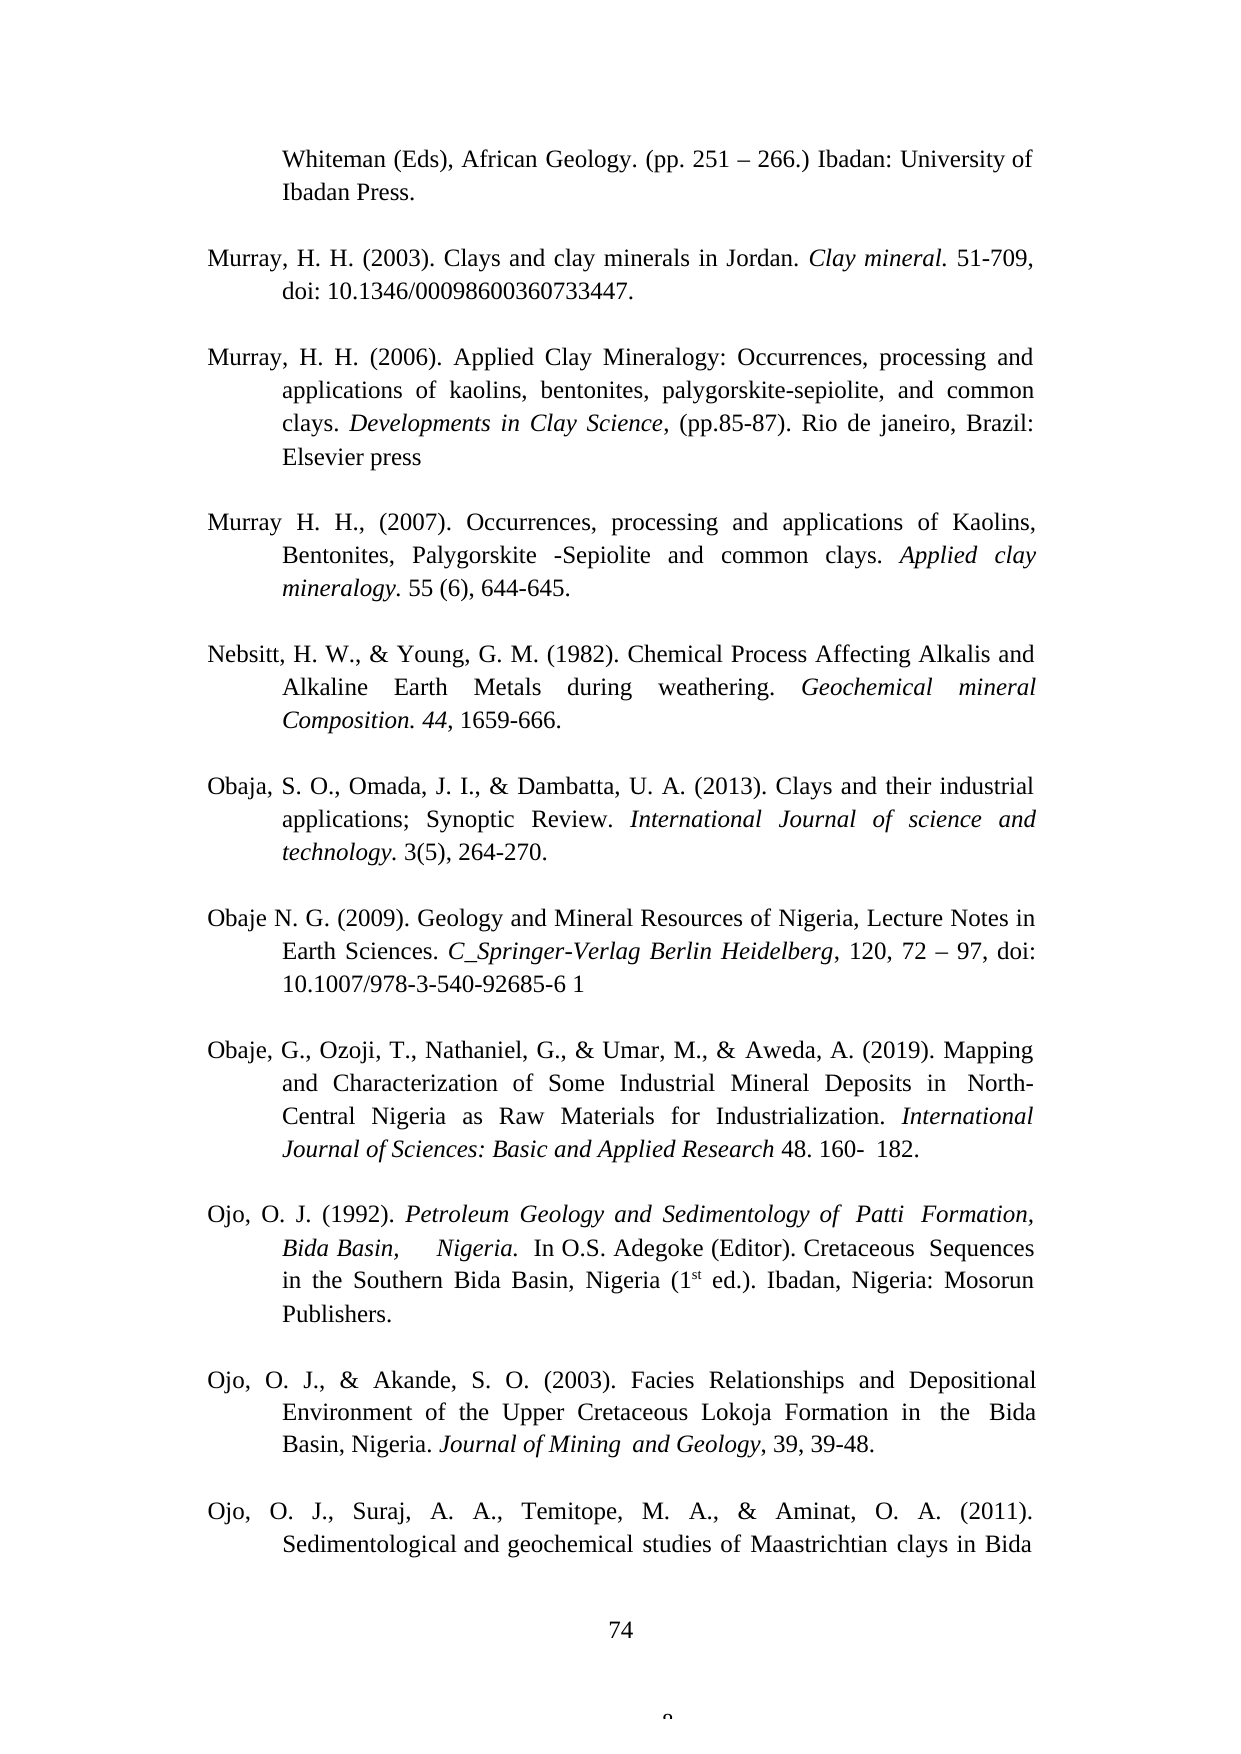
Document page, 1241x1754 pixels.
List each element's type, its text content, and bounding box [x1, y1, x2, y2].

text 74 [234, 1615, 1007, 1643]
text Murray, H. H. (2003). Clays and clay minerals in Jordan. Clay mineral. 51-709, doi: 10.1346/00098600360733447. [207, 243, 1034, 305]
text Ojo, O. J., & Akande, S. O. (2003). Facies Relationships and Depositional Environment of the Upper Cretaceous Lokoja Formation in the Bida Basin, Nigeria. Journal of Mining and Geology, 39, 39-48. [207, 1365, 1036, 1458]
text Ojo, O. J. (1992). Petroleum Geology and Sedimentology of Patti Formation, Bida Basin, Nigeria. In O.S. Adegoke (Editor). Cretaceous Sequences in the Southern Bida Basin, Nigeria (1st ed.). Ibadan, Nigeria: Mosorun Publishers. [207, 1199, 1034, 1327]
text Obaje N. G. (2009). Geology and Mineral Resources of Nigeria, Lecture Notes in Earth Sciences. C_Springer-Verlag Berlin Heidelberg, 120, 72 – 97, doi: 10.1007/978-3-540-92685-6 1 [207, 903, 1037, 998]
text Murray, H. H. (2006). Applied Clay Mineralogy: Occurrences, processing and applications of kaolins, bentonites, palygorskite-sepiolite, and common clays. Developments in Clay Science, (pp.85-87). Rio de janeiro, Brazil: Elsevier press [207, 342, 1034, 470]
text Murray H. H., (2007). Occurrences, processing and applications of Kaolins, Bentonites, Palygorskite -Sepiolite and common clays. Applied clay mineralogy. 55 (6), 644-645. [207, 507, 1036, 602]
text Whiteman (Eds), African Geology. (pp. 251 – 266.) Ibadan: University of Ibadan Press. [282, 144, 1034, 206]
text Nebsitt, H. W., & Young, G. M. (1982). Chemical Process Affecting Alkalis and Alkaline Earth Metals during weathering. Geochemical mineral Composition. 44, 1659-666. [207, 639, 1036, 734]
text Ojo, O. J., Suraj, A. A., Temitope, M. A., & Aminat, O. A. (2011). Sedimentological and geochemical studies of Maastrichtian clays in Bida [207, 1496, 1033, 1557]
text Obaja, S. O., Omada, J. I., & Dambatta, U. A. (2013). Clays and their industrial applications; Synoptic Review. International Journal of science and technology. 3(5), 264-270. [207, 771, 1036, 866]
text Obaje, G., Ozoji, T., Nathaniel, G., & Umar, M., & Aweda, A. (2019). Mapping and Characterization of Some Industrial Mineral Deposits in North- Central Nigeria as Raw Materials for Industrialization. International Journal of Sciences: Basic and Applied Research 48. 160- 182. [207, 1035, 1034, 1163]
